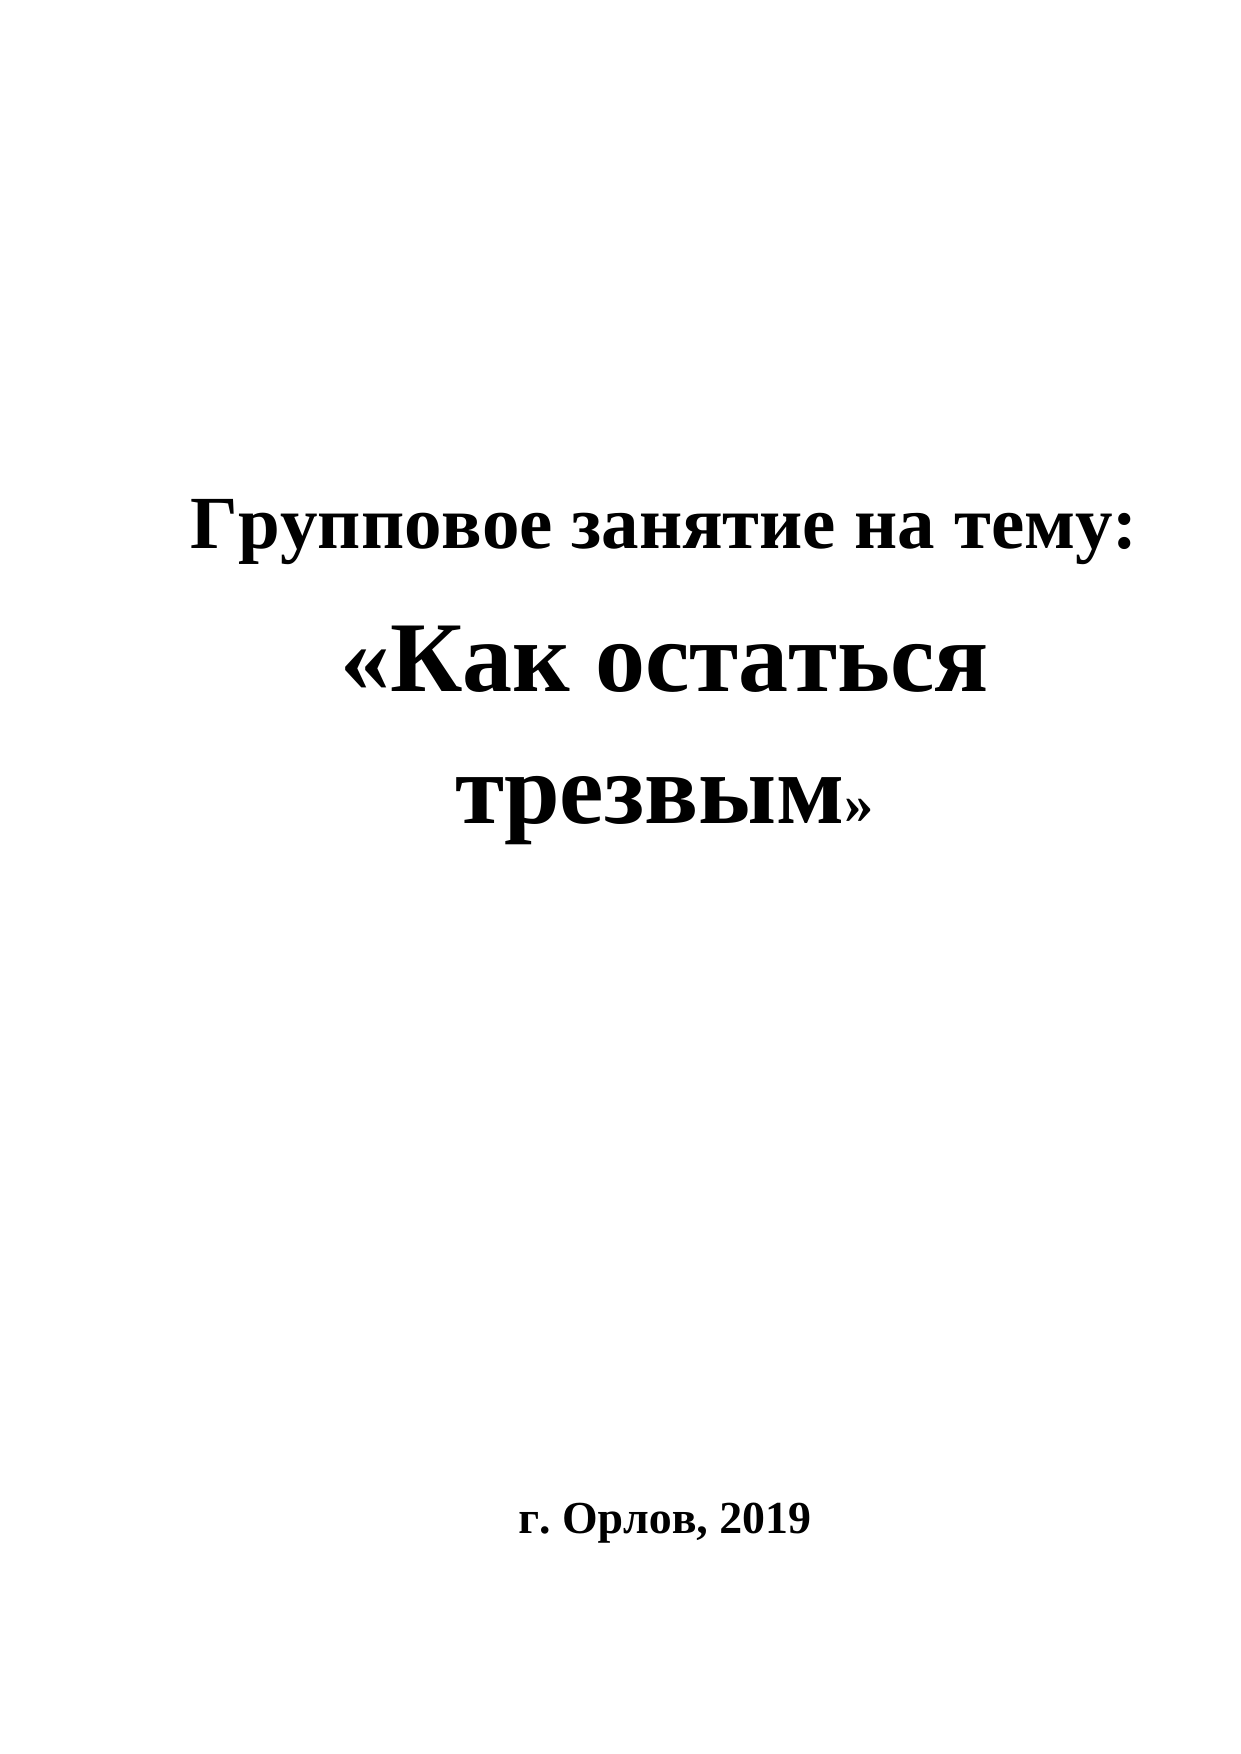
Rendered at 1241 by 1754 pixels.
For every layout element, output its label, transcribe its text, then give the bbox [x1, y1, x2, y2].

text «Как остаться трезвым» [177, 598, 1152, 845]
text Групповое занятие на тему: [177, 478, 1152, 564]
text г. Орлов, 2019 [177, 1490, 1152, 1543]
